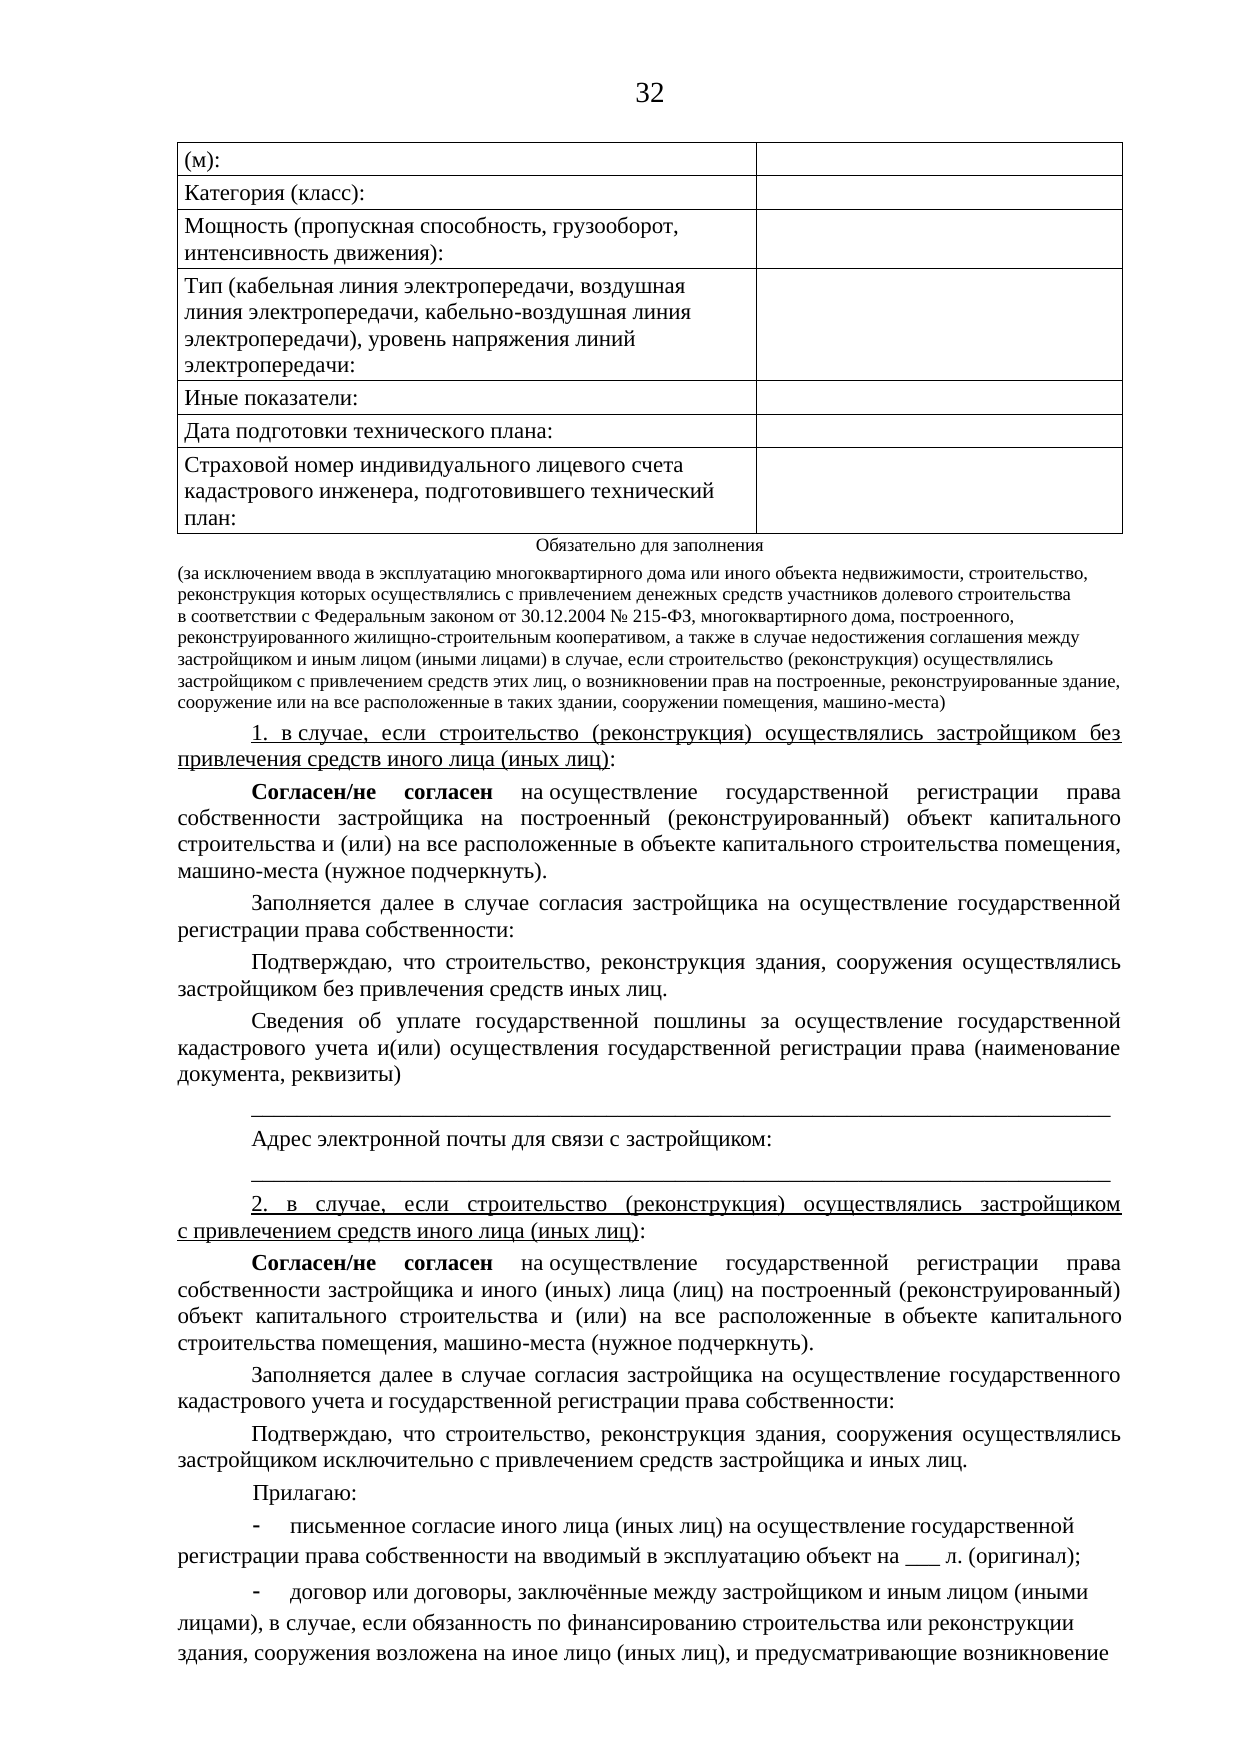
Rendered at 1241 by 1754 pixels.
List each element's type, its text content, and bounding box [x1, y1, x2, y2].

table_cell [757, 448, 1122, 533]
table_cell [757, 381, 1122, 414]
text Заполняется далее в случае согласия застройщика на осуществление государственной регистрации права собственности: [177, 889, 1122, 942]
table_cell [757, 210, 1122, 268]
text Адрес электронной почты для связи с застройщиком: [177, 1125, 1122, 1152]
table_cell Тип (кабельная линия электропередачи, воздушная линия электропередачи, кабельно-воздушная линия электропередачи), уровень напряжения линий электропередачи: [178, 269, 756, 380]
text 1. в случае, если строительство (реконструкция) осуществлялись застройщиком без привлечения средств иного лица (иных лиц): [177, 719, 1122, 772]
table_cell [757, 269, 1122, 380]
table_cell [757, 415, 1122, 447]
text Прилагаю: [177, 1479, 1122, 1505]
table_cell Категория (класс): [178, 176, 756, 208]
table_cell [757, 176, 1122, 208]
table_cell [757, 143, 1122, 175]
text Согласен/не согласен на осуществление государственной регистрации права собственности застройщика и иного (иных) лица (лиц) на построенный (реконструированный) объект капитального строительства и (или) на все расположенные в объекте капитального строительства помещения, машино-места (нужное подчеркнуть). [177, 1249, 1122, 1355]
text ___________________________________________________________________________ [177, 1093, 1122, 1119]
table_cell Мощность (пропускная способность, грузооборот, интенсивность движения): [178, 210, 756, 268]
text Заполняется далее в случае согласия застройщика на осуществление государственного кадастрового учета и государственной регистрации права собственности: [177, 1361, 1122, 1414]
text Подтверждаю, что строительство, реконструкция здания, сооружения осуществлялись застройщиком без привлечения средств иных лиц. [177, 948, 1122, 1001]
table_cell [178, 143, 756, 175]
table_cell Страховой номер индивидуального лицевого счета кадастрового инженера, подготовившего технический план: [178, 448, 756, 533]
list письменное согласие иного лица (иных лиц) на осуществление государственной регистрации права собственности на вводимый в эксплуатацию объект на ___ л. (оригинал); [177, 1512, 1122, 1568]
table_cell Иные показатели: [178, 381, 756, 414]
text Сведения об уплате государственной пошлины за осуществление государственной кадастрового учета и(или) осуществления государственной регистрации права (наименование документа, реквизиты) [177, 1007, 1122, 1086]
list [177, 1578, 1122, 1665]
text Согласен/не согласен на осуществление государственной регистрации права собственности застройщика на построенный (реконструированный) объект капитального строительства и (или) на все расположенные в объекте капитального строительства помещения, машино-места (нужное подчеркнуть). [177, 778, 1122, 883]
table_cell Дата подготовки технического плана: [178, 415, 756, 447]
text Подтверждаю, что строительство, реконструкция здания, сооружения осуществлялись застройщиком исключительно с привлечением средств застройщика и иных лиц. [177, 1420, 1122, 1473]
text Обязательно для заполнения [177, 534, 1122, 555]
text ___________________________________________________________________________ [177, 1158, 1122, 1184]
text 2. в случае, если строительство (реконструкция) осуществлялись застройщиком с привлечением средств иного лица (иных лиц): [177, 1191, 1122, 1243]
text (за исключением ввода в эксплуатацию многоквартирного дома или иного объекта недвижимости, строительство, реконструкция которых осуществлялись с привлечением денежных средств участников долевого строительства в соответствии с Федеральным законом от 30.12.2004 № 215-ФЗ, многоквартирного дома, построенного, реконструированного жилищно-строительным кооперативом, а также в случае недостижения соглашения между застройщиком и иным лицом (иными лицами) в случае, если строительство (реконструкция) осуществлялись застройщиком с привлечением средств этих лиц, о возникновении прав на построенные, реконструированные здание, сооружение или на все расположенные в таких здании, сооружении помещения, машино-места) [177, 562, 1122, 713]
